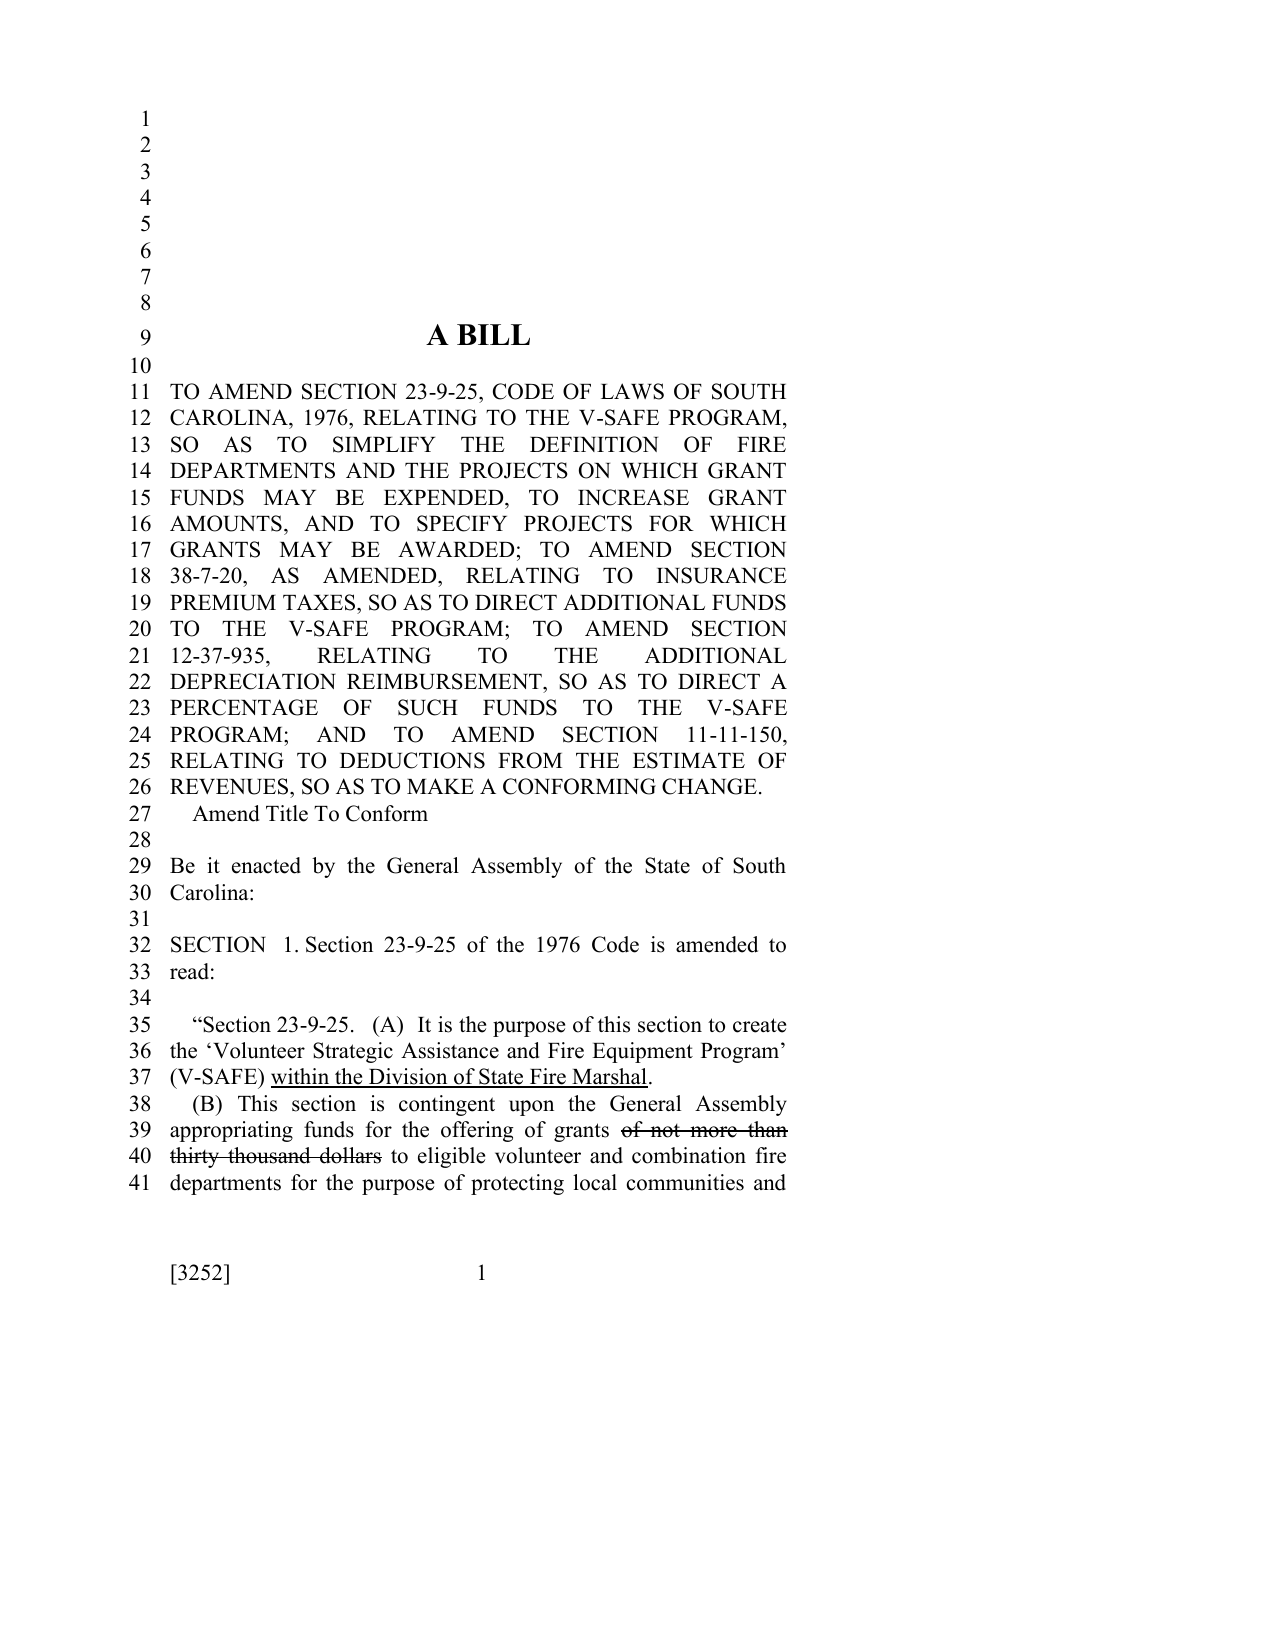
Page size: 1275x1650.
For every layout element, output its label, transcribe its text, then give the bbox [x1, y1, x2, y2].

text “Section 23-9-25. (A) It is the purpose of this section to create the ‘Volunteer Strategic Assistance and Fire Equipment Program’ (V-SAFE) within the Division of State Fire Marshal. [169, 1011, 787, 1090]
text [169, 1090, 787, 1195]
text Be it enacted by the General Assembly of the State of South Carolina: [169, 852, 787, 905]
text Amend Title To Conform [169, 800, 787, 826]
text A BILL [169, 316, 787, 352]
text TO AMEND SECTION 23-9-25, CODE OF LAWS OF SOUTH CAROLINA, 1976, RELATING TO THE V-SAFE PROGRAM, SO AS TO SIMPLIFY THE DEFINITION OF FIRE DEPARTMENTS AND THE PROJECTS ON WHICH GRANT FUNDS MAY BE EXPENDED, TO INCREASE GRANT AMOUNTS, AND TO SPECIFY PROJECTS FOR WHICH GRANTS MAY BE AWARDED; TO AMEND SECTION 38-7-20, AS AMENDED, RELATING TO INSURANCE PREMIUM TAXES, SO AS TO DIRECT ADDITIONAL FUNDS TO THE V-SAFE PROGRAM; TO AMEND SECTION 12-37-935, RELATING TO THE ADDITIONAL DEPRECIATION REIMBURSEMENT, SO AS TO DIRECT A PERCENTAGE OF SUCH FUNDS TO THE V-SAFE PROGRAM; AND TO AMEND SECTION 11-11-150, RELATING TO DEDUCTIONS FROM THE ESTIMATE OF REVENUES, SO AS TO MAKE A CONFORMING CHANGE. [169, 378, 787, 800]
text SECTION 1. Section 23-9-25 of the 1976 Code is amended to read: [169, 932, 787, 984]
